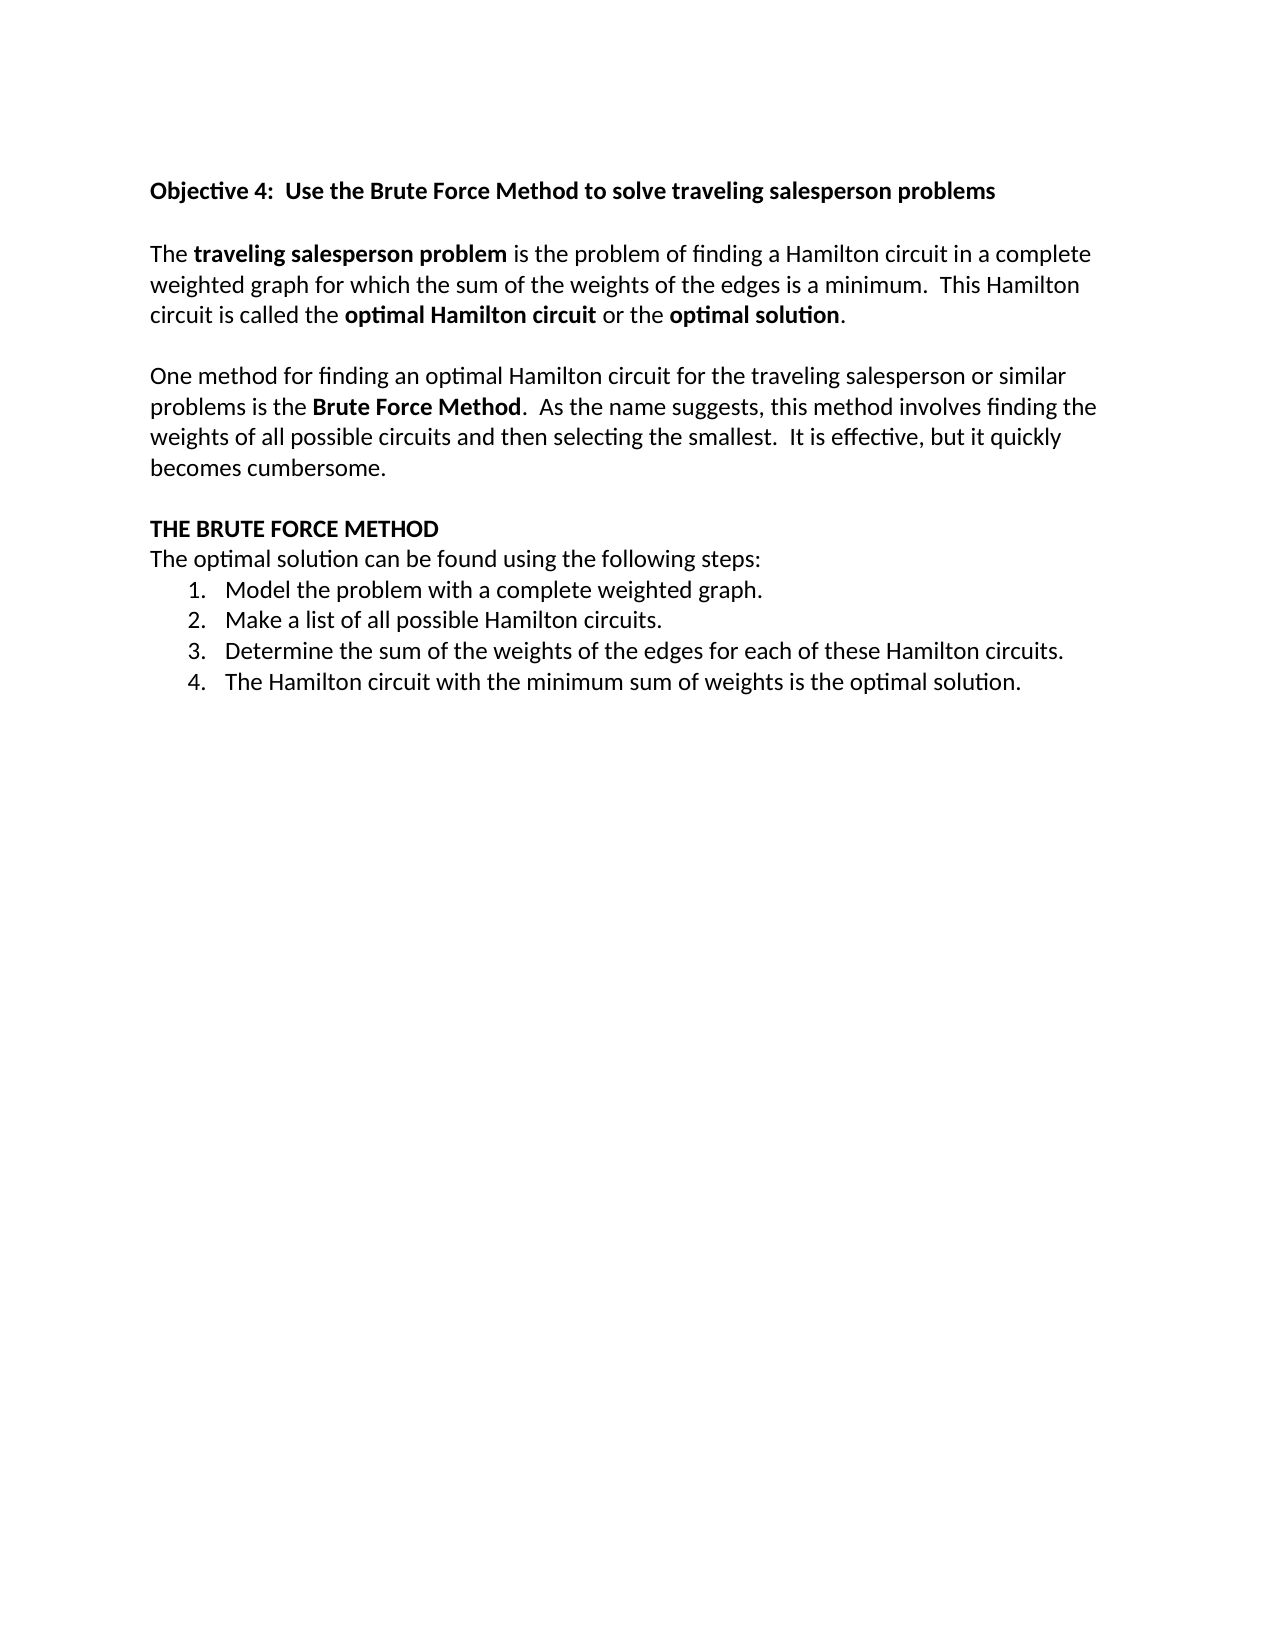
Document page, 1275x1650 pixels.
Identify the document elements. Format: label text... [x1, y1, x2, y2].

list The Hamilton circuit with the minimum sum of weights is the optimal solution. [187, 666, 1125, 696]
text The optimal solution can be found using the following steps: [150, 544, 1125, 574]
text THE BRUTE FORCE METHOD [150, 513, 1125, 544]
subtitle Objective 4: Use the Brute Force Method to solve traveling salesperson problems [150, 175, 1125, 206]
text One method for finding an optimal Hamilton circuit for the traveling salesperson or similar problems is the Brute Force Method. As the name suggests, this method involves finding the weights of all possible circuits and then selecting the smallest. It is effective, but it quickly becomes cumbersome. [150, 361, 1125, 483]
list Model the problem with a complete weighted graph. [187, 574, 1125, 605]
list Make a list of all possible Hamilton circuits. [187, 605, 1125, 635]
list Determine the sum of the weights of the edges for each of these Hamilton circuits. [187, 635, 1125, 666]
text The traveling salesperson problem is the problem of finding a Hamilton circuit in a complete weighted graph for which the sum of the weights of the edges is a minimum. This Hamilton circuit is called the optimal Hamilton circuit or the optimal solution. [150, 238, 1125, 330]
